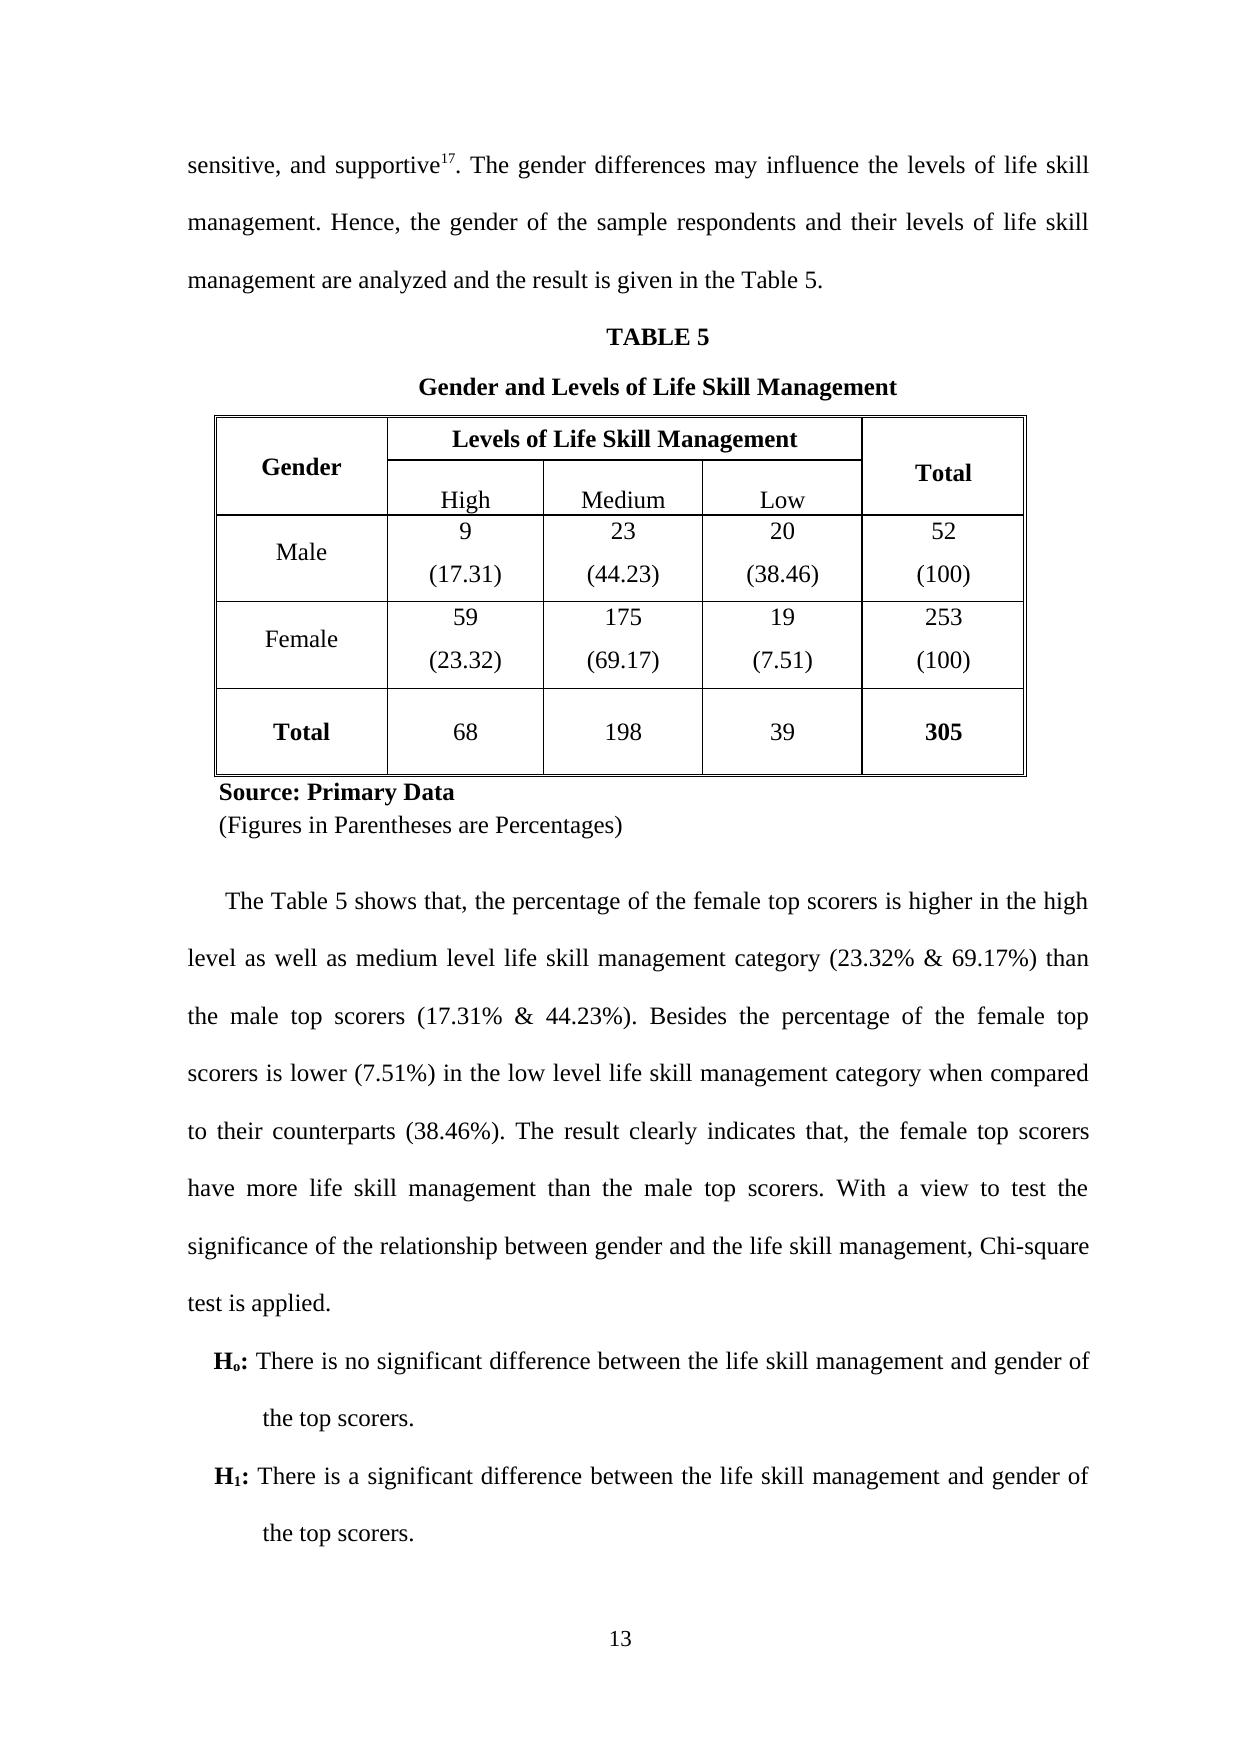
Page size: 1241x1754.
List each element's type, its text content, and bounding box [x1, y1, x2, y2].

text TABLE 5 [150, 322, 1090, 351]
text Gender and Levels of Life Skill Management [150, 372, 1090, 401]
table_cell 23 (44.23) [544, 516, 702, 601]
table_header Levels of Life Skill Management [388, 418, 861, 459]
text H1: There is a significant difference between the life skill management and gender of the top scorers. [206, 1461, 1090, 1547]
table_cell 39 [703, 689, 861, 773]
table_cell 175 (69.17) [544, 602, 702, 687]
text The Table 5 shows that, the percentage of the female top scorers is higher in the high level as well as medium level life skill management category (23.32% & 69.17%) than the male top scorers (17.31% & 44.23%). Besides the percentage of the female top scorers is lower (7.51%) in the low level life skill management category when compared to their counterparts (38.46%). The result clearly indicates that, the female top scorers have more life skill management than the male top scorers. With a view to test the significance of the relationship between gender and the life skill management, Chi-square test is applied. [187, 886, 1090, 1317]
table_header Total [863, 418, 1023, 514]
table_cell 198 [544, 689, 702, 773]
table_cell 20 (38.46) [703, 516, 861, 601]
table_cell 19 (7.51) [703, 602, 861, 687]
table_cell Male [217, 516, 387, 601]
table_cell 68 [388, 689, 543, 773]
table_cell Low [703, 461, 861, 514]
table_header Gender [217, 418, 387, 514]
table_cell 253 (100) [863, 602, 1023, 687]
table_cell Total [217, 689, 387, 773]
text Ho: There is no significant difference between the life skill management and gender of the top scorers. [206, 1346, 1090, 1432]
table_cell High [388, 461, 543, 514]
table_cell 9 (17.31) [388, 516, 543, 601]
table_cell Medium [544, 461, 702, 514]
text Source: Primary Data [150, 777, 1090, 805]
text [187, 150, 1090, 294]
table_cell 305 [863, 689, 1023, 773]
table_cell 59 (23.32) [388, 602, 543, 687]
table_cell Female [217, 602, 387, 687]
table_cell 52 (100) [863, 516, 1023, 601]
text (Figures in Parentheses are Percentages) [206, 810, 1090, 838]
